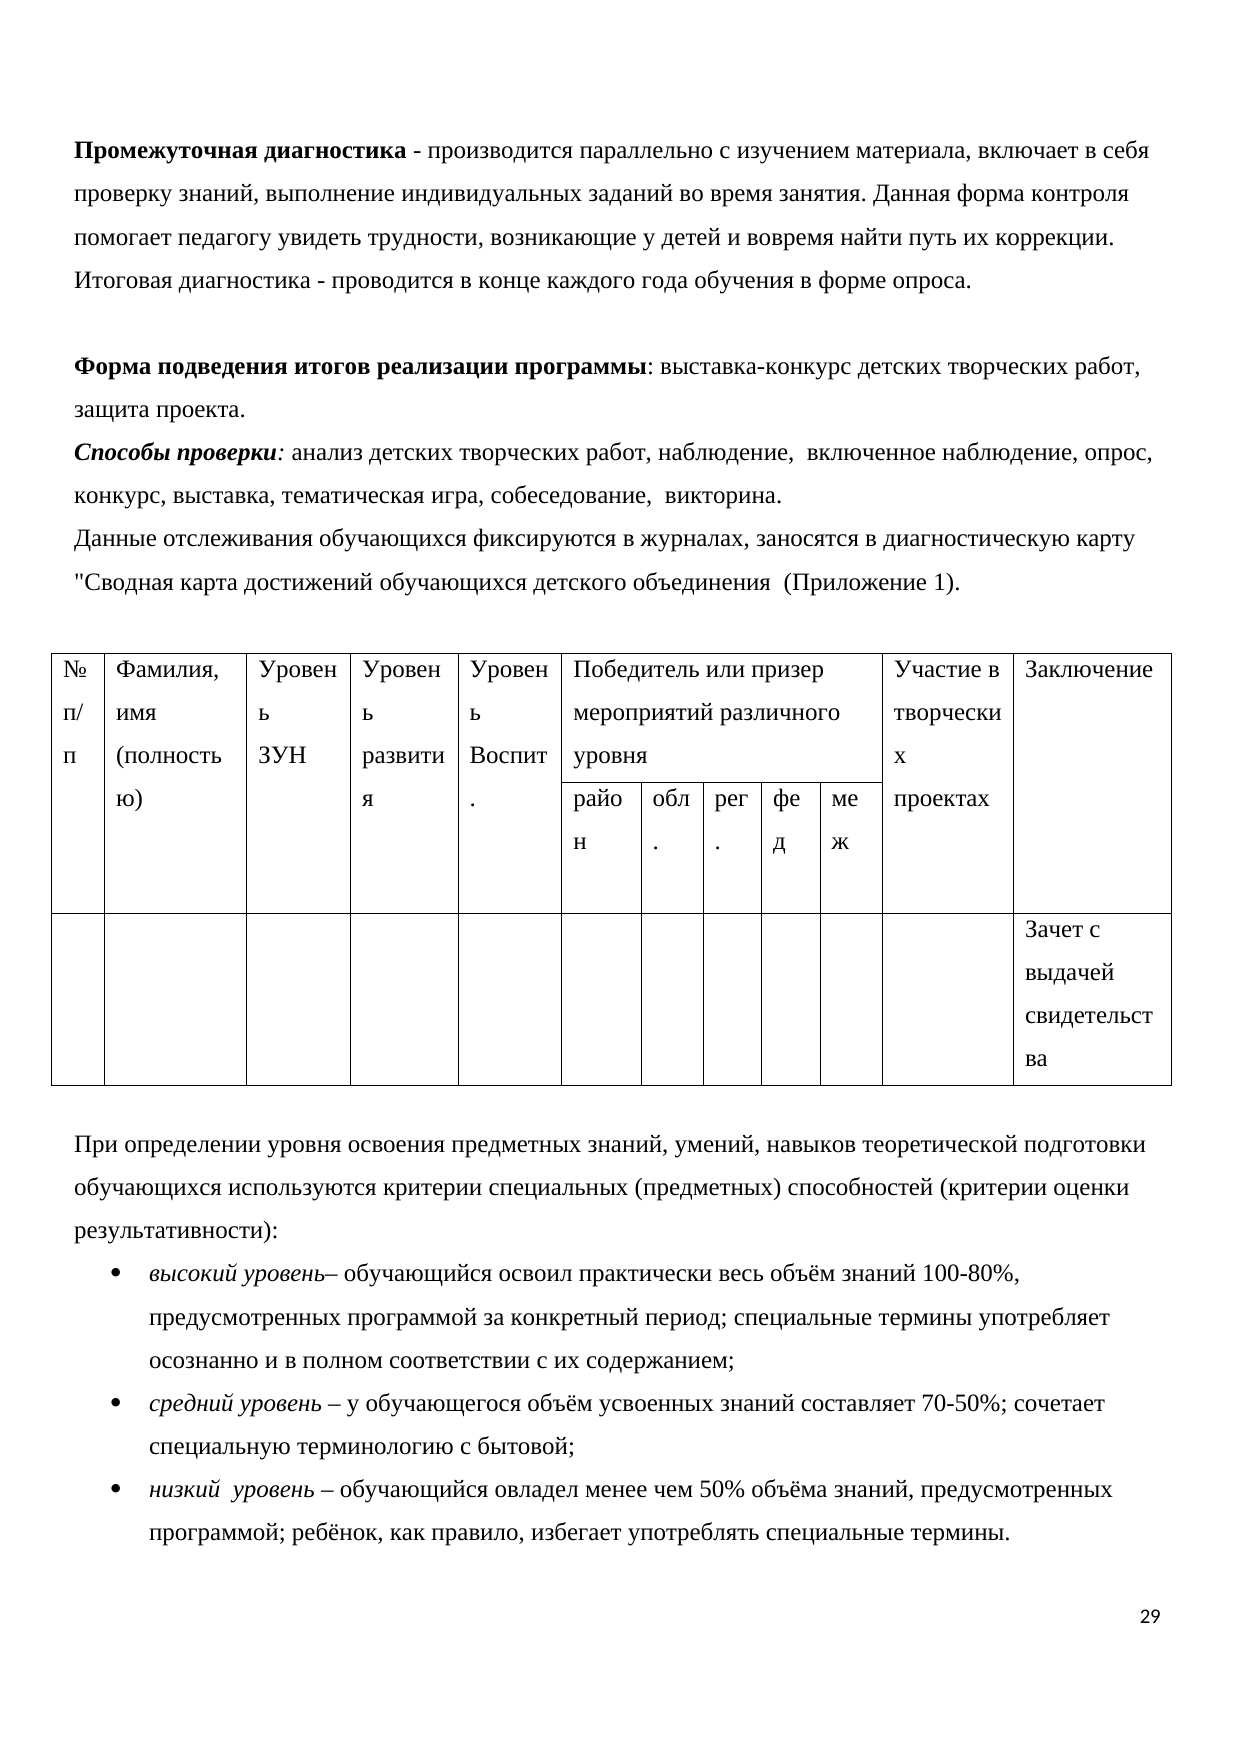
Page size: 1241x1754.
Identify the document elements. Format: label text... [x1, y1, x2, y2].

text При определении уровня освоения предметных знаний, умений, навыков теоретической подготовки обучающихся используются критерии специальных (предметных) способностей (критерии оценки результативности): [74, 1129, 1161, 1244]
table_cell [821, 914, 882, 1085]
table_cell [642, 914, 703, 1085]
table_cell [351, 914, 458, 1085]
table_cell [704, 914, 761, 1085]
list низкий уровень – обучающийся овладел менее чем 50% объёма знаний, предусмотренных программой; ребёнок, как правило, избегает употреблять специальные термины. [111, 1474, 1161, 1546]
text Промежуточная диагностика - производится параллельно с изучением материала, включает в себя проверку знаний, выполнение индивидуальных заданий во время занятия. Данная форма контроля помогает педагогу увидеть трудности, возникающие у детей и вовремя найти путь их коррекции. [74, 135, 1161, 250]
table_cell фед [762, 783, 820, 913]
table_header Уровень развития [351, 654, 458, 913]
text Итоговая диагностика - проводится в конце каждого года обучения в форме опроса. [74, 265, 1161, 293]
table_header Победитель или призер мероприятий различного уровня [562, 654, 882, 782]
table_cell меж [821, 783, 882, 913]
table_cell обл. [642, 783, 703, 913]
table_cell [883, 914, 1013, 1085]
table_cell [105, 914, 246, 1085]
table_cell район [562, 783, 641, 913]
table_cell [52, 914, 104, 1085]
text Данные отслеживания обучающихся фиксируются в журналах, заносятся в диагностическую карту "Сводная карта достижений обучающихся детского объединения (Приложение 1). [74, 523, 1161, 595]
table_header Уровень Воспит. [459, 654, 561, 913]
table_cell [562, 914, 641, 1085]
list высокий уровень– обучающийся освоил практически весь объём знаний 100-80%, предусмотренных программой за конкретный период; специальные термины употребляет осознанно и в полном соответствии с их содержанием; [111, 1258, 1161, 1373]
table_cell [762, 914, 820, 1085]
table_header Фамилия, имя (полностью) [105, 654, 246, 913]
table_cell [247, 914, 350, 1085]
table_cell рег. [704, 783, 761, 913]
text Форма подведения итогов реализации программы: выставка-конкурс детских творческих работ, защита проекта. [74, 351, 1161, 423]
table_header Участие в творческих проектах [883, 654, 1013, 913]
table_cell [459, 914, 561, 1085]
table_header № п/п [52, 654, 104, 913]
text Способы проверки: анализ детских творческих работ, наблюдение, включенное наблюдение, опрос, конкурс, выставка, тематическая игра, собеседование, викторина. [74, 437, 1161, 509]
table_header Заключение [1014, 654, 1171, 913]
table_header Уровень ЗУН [247, 654, 350, 913]
table_cell Зачет с выдачей свидетельства [1014, 914, 1171, 1085]
list средний уровень – у обучающегося объём усвоенных знаний составляет 70-50%; сочетает специальную терминологию с бытовой; [111, 1388, 1161, 1460]
